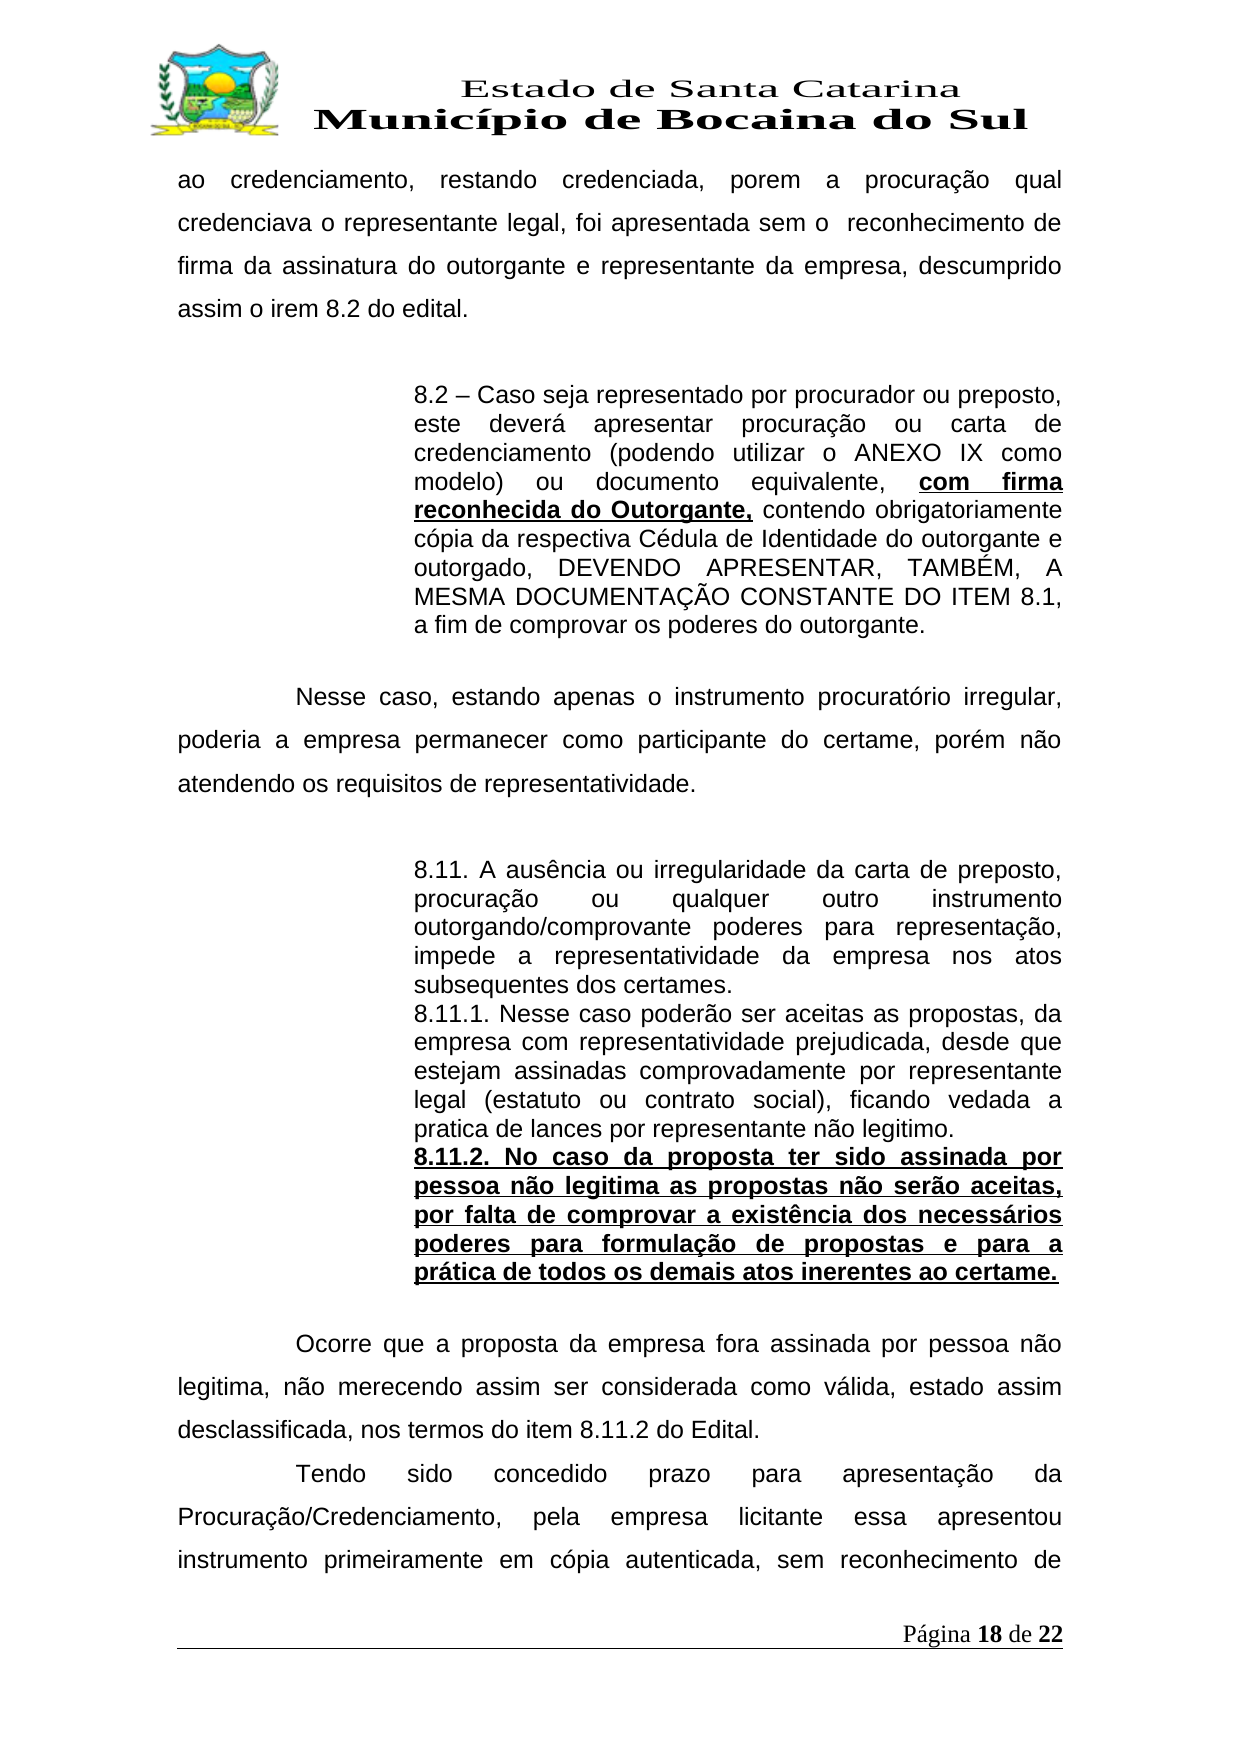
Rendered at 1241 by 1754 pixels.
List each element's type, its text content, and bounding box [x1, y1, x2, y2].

text 8.2 – Caso seja representado por procurador ou preposto, este deverá apresentar procuração ou carta de credenciamento (podendo utilizar o ANEXO IX como modelo) ou documento equivalente, com firma reconhecida do Outorgante, contendo obrigatoriamente cópia da respectiva Cédula de Identidade do outorgante e outorgado, DEVENDO APRESENTAR, TAMBÉM, A MESMA DOCUMENTAÇÃO CONSTANTE DO ITEM 8.1, a fim de comprovar os poderes do outorgante. [413, 380, 1063, 639]
text 8.11. A ausência ou irregularidade da carta de preposto, procuração ou qualquer outro instrumento outorgando/comprovante poderes para representação, impede a representatividade da empresa nos atos subsequentes dos certames. [413, 855, 1063, 998]
text Ocorre que a proposta da empresa fora assinada por pessoa não legitima, não merecendo assim ser considerada como válida, estado assim desclassificada, nos termos do item 8.11.2 do Edital. [177, 1329, 1063, 1444]
text 8.11.2. No caso da proposta ter sido assinada por pessoa não legitima as propostas não serão aceitas, por falta de comprovar a existência dos necessários poderes para formulação de propostas e para a prática de todos os demais atos inerentes ao certame. [413, 1226, 1063, 1254]
picture [150, 35, 279, 142]
text 8.11.1. Nesse caso poderão ser aceitas as propostas, da empresa com representatividade prejudicada, desde que estejam assinadas comprovadamente por representante legal (estatuto ou contrato social), ficando vedada a pratica de lances por representante não legitimo. [413, 998, 1063, 1142]
text Nesse caso, estando apenas o instrumento procuratório irregular, poderia a empresa permanecer como participante do certame, porém não atendendo os requisitos de representatividade. [177, 682, 1063, 797]
text 8.11.2. No caso da proposta ter sido assinada por pessoa não legitima as propostas não serão aceitas, por falta de comprovar a existência dos necessários poderes para formulação de propostas e para a prática de todos os demais atos inerentes ao certame. [413, 1197, 1063, 1225]
text 8.11.2. No caso da proposta ter sido assinada por pessoa não legitima as propostas não serão aceitas, por falta de comprovar a existência dos necessários poderes para formulação de propostas e para a prática de todos os demais atos inerentes ao certame. [413, 1142, 1063, 1167]
text 8.11.2. No caso da proposta ter sido assinada por pessoa não legitima as propostas não serão aceitas, por falta de comprovar a existência dos necessários poderes para formulação de propostas e para a prática de todos os demais atos inerentes ao certame. [413, 1168, 1063, 1196]
